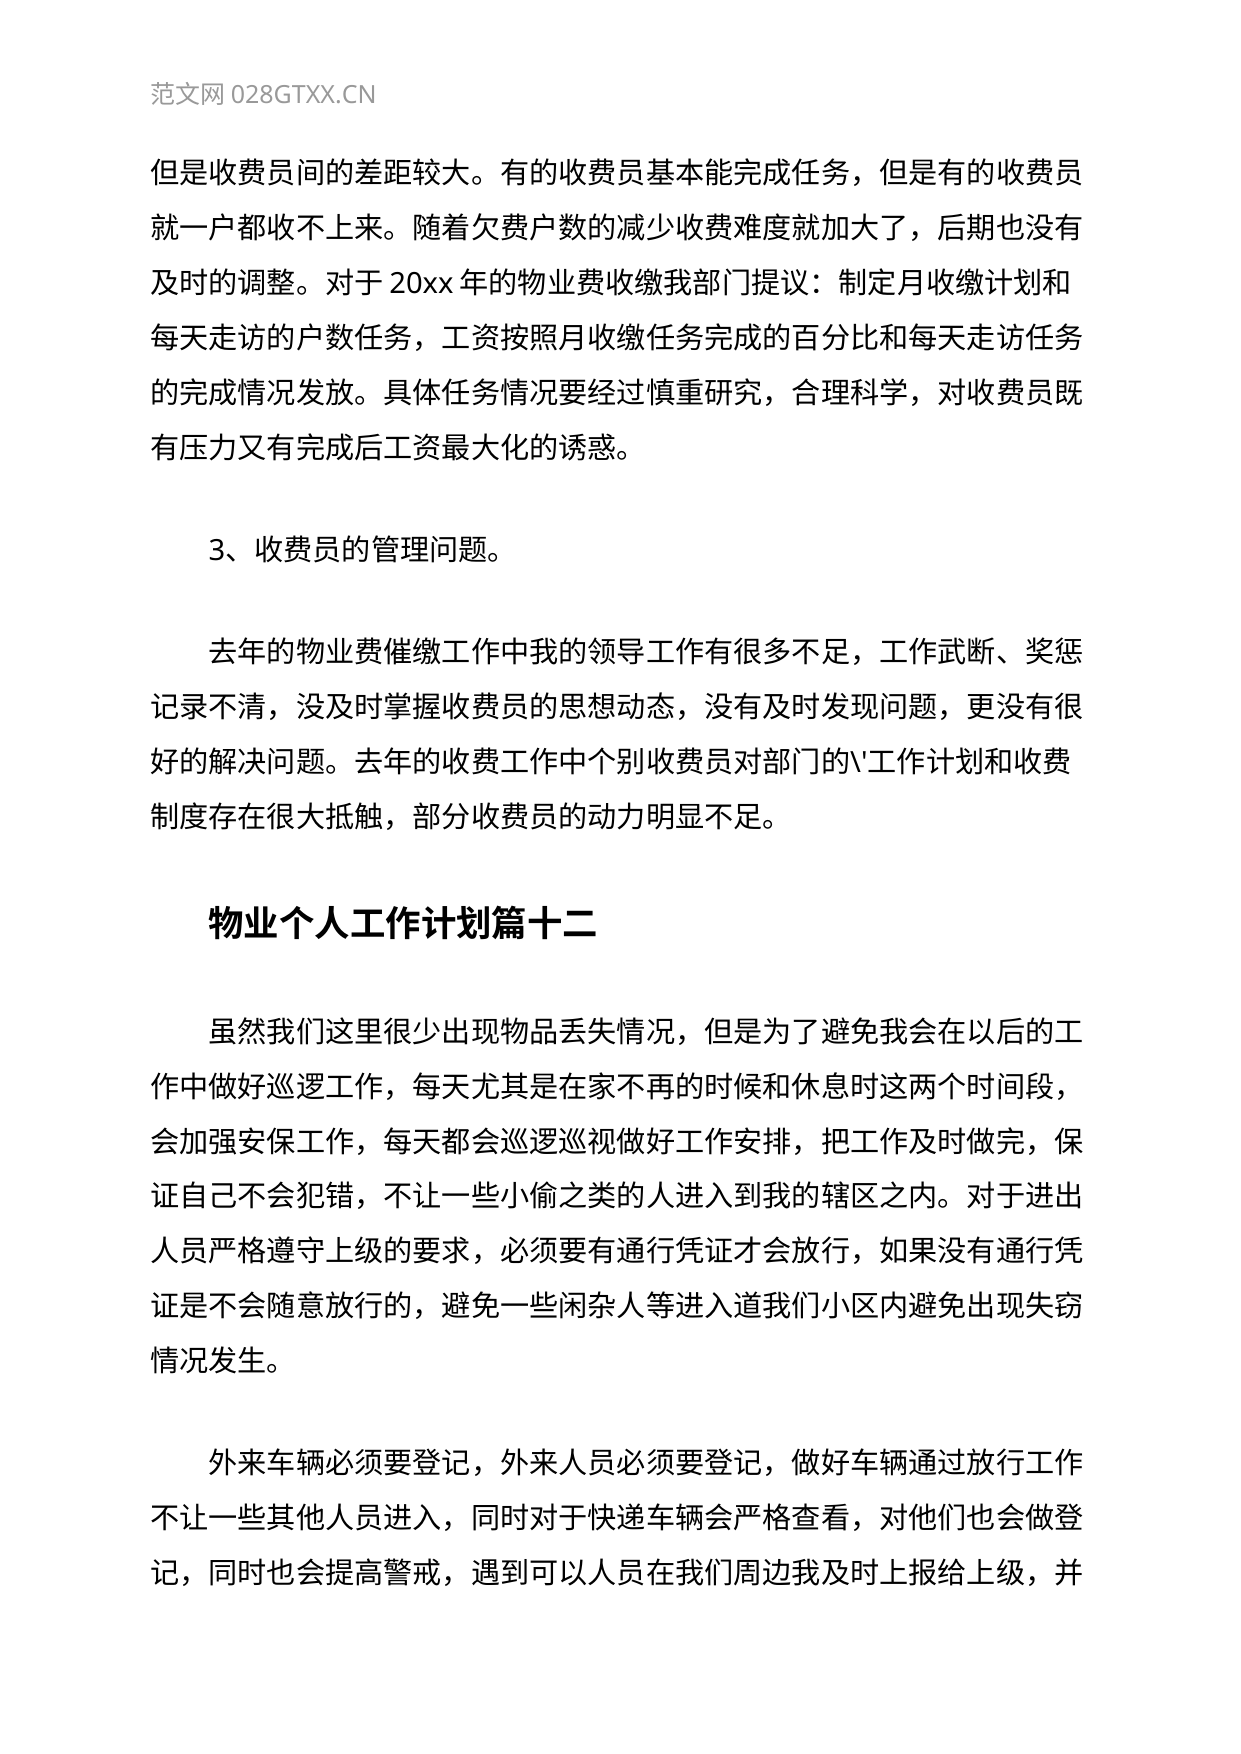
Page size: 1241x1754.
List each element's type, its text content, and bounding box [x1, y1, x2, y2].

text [150, 1439, 1090, 1592]
text 物业个人工作计划篇十二 [150, 895, 1090, 946]
text 去年的物业费催缴工作中我的领导工作有很多不足，工作武断、奖惩记录不清，没及时掌握收费员的思想动态，没有及时发现问题，更没有很好的解决问题。去年的收费工作中个别收费员对部门的\'工作计划和收费制度存在很大抵触，部分收费员的动力明显不足。 [150, 628, 1090, 835]
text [150, 150, 1090, 467]
text 3、收费员的管理问题。 [150, 526, 1090, 569]
text 虽然我们这里很少出现物品丢失情况，但是为了避免我会在以后的工作中做好巡逻工作，每天尤其是在家不再的时候和休息时这两个时间段，会加强安保工作，每天都会巡逻巡视做好工作安排，把工作及时做完，保证自己不会犯错，不让一些小偷之类的人进入到我的辖区之内。对于进出人员严格遵守上级的要求，必须要有通行凭证才会放行，如果没有通行凭证是不会随意放行的，避免一些闲杂人等进入道我们小区内避免出现失窃情况发生。 [150, 1008, 1090, 1380]
